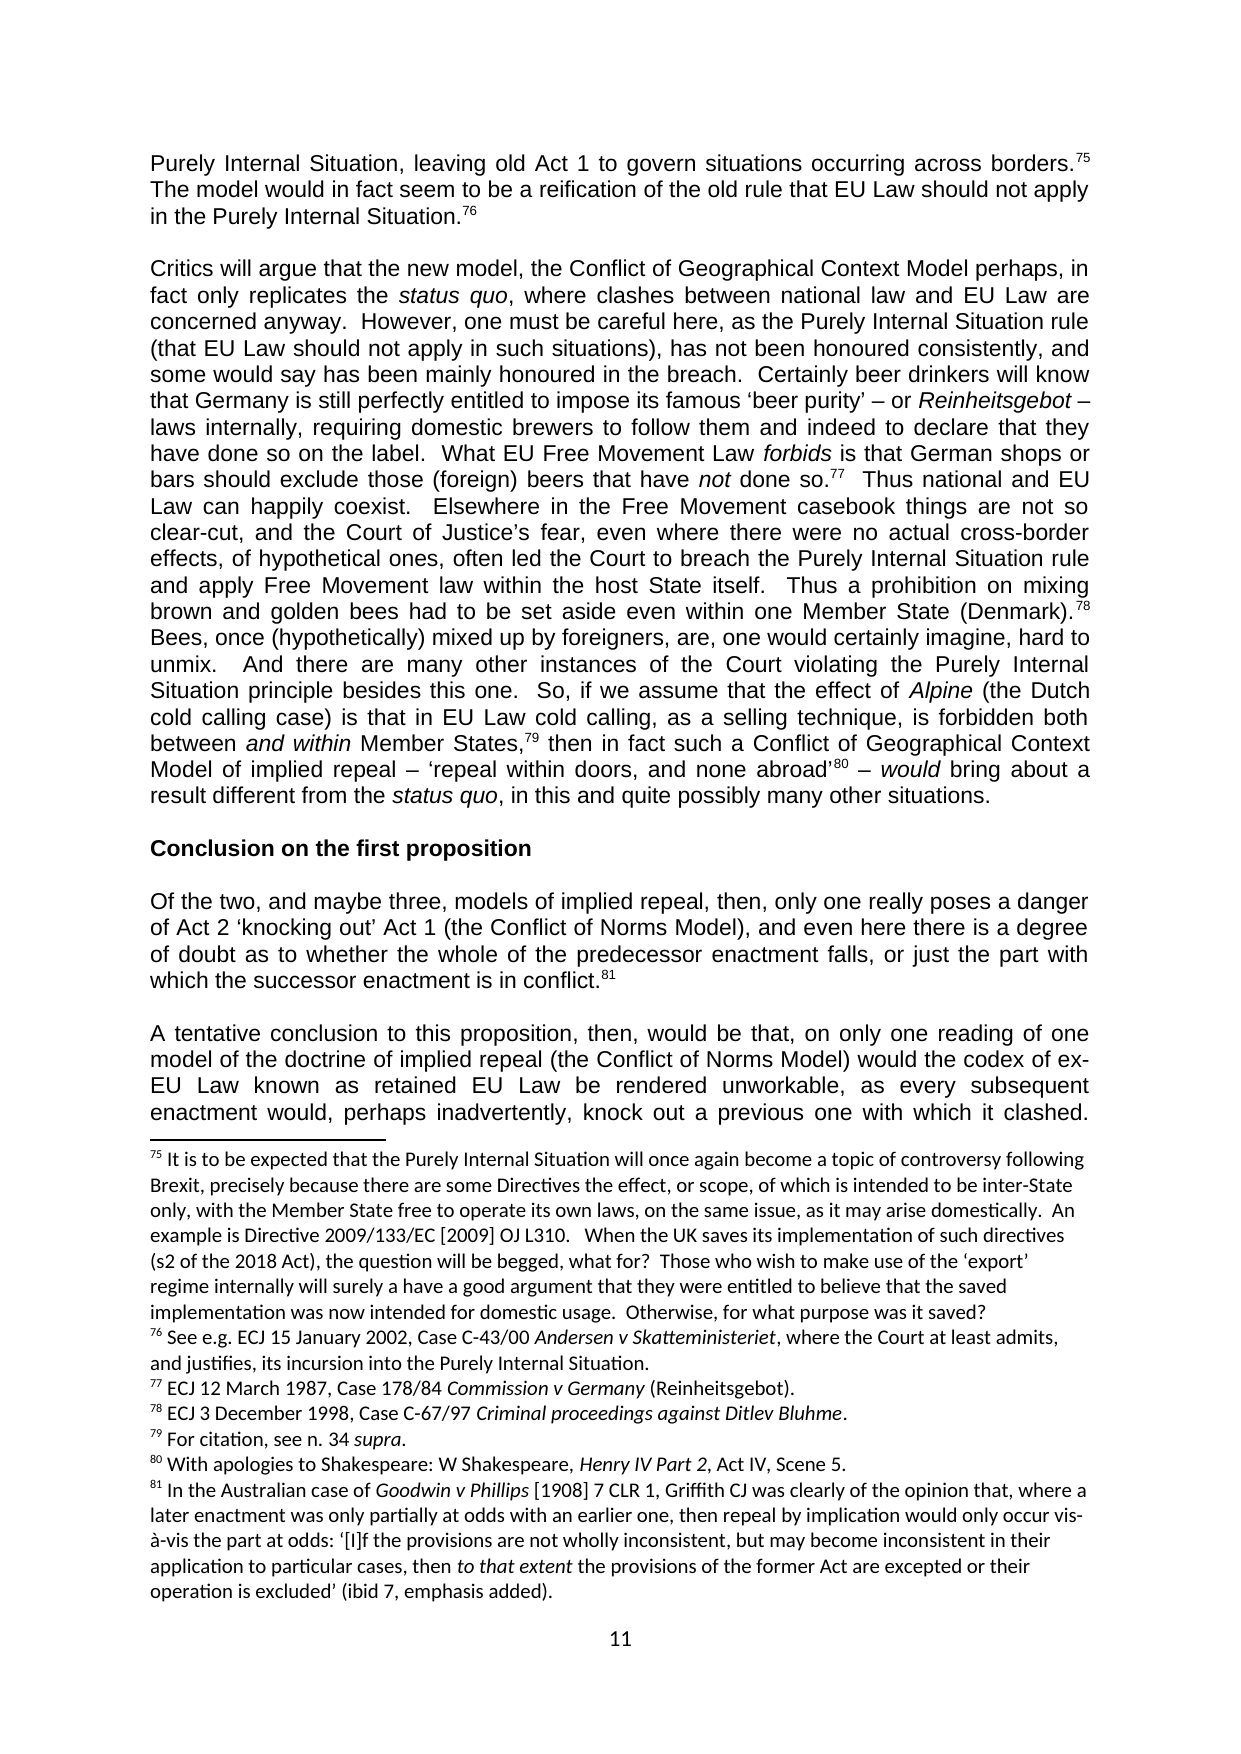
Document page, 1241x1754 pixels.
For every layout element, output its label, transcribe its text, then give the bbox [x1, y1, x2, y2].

text Critics will argue that the new model, the Conflict of Geographical Context Model perhaps, in fact only replicates the status quo, where clashes between national law and EU Law are concerned anyway. However, one must be careful here, as the Purely Internal Situation rule (that EU Law should not apply in such situations), has not been honoured consistently, and some would say has been mainly honoured in the breach. Certainly beer drinkers will know that Germany is still perfectly entitled to impose its famous ‘beer purity’ – or Reinheitsgebot – laws internally, requiring domestic brewers to follow them and indeed to declare that they have done so on the label. What EU Free Movement Law forbids is that German shops or bars should exclude those (foreign) beers that have not done so. Thus national and EU Law can happily coexist. Elsewhere in the Free Movement casebook things are not so clear-cut, and the Court of Justice’s fear, even where there were no actual cross-border effects, of hypothetical ones, often led the Court to breach the Purely Internal Situation rule and apply Free Movement law within the host State itself. Thus a prohibition on mixing brown and golden bees had to be set aside even within one Member State (Denmark). Bees, once (hypothetically) mixed up by foreigners, are, one would certainly imagine, hard to unmix. And there are many other instances of the Court violating the Purely Internal Situation principle besides this one. So, if we assume that the effect of Alpine (the Dutch cold calling case) is that in EU Law cold calling, as a selling technique, is forbidden both between and within Member States, then in fact such a Conflict of Geographical Context Model of implied repeal – ‘repeal within doors, and none abroad’ – would bring about a result different from the status quo, in this and quite possibly many other situations. [150, 255, 1090, 809]
text However, given that Brexit is legal terra incognita for both the legislature and the judiciary, one wonders if there might not be another reading of the Conflict of Subject-Matter Model in the particular context of retained EU Law. According to that reading, Act 1 would represent Parliament’s latest thinking on the matter with regard to the whole EU, while Act 2 would represent Parliament’s latest thinking on the matter with regard to the UK only. On this reading, two acts dealing with the same subject matter could in fact be reconciled; the locus of the conflict, if there can still be said to be a conflict following such reconciliation, shifts to the geographical context. New Act 2 would in effect only apply in what EU Lawyers call the Purely Internal Situation, leaving old Act 1 to govern situations occurring across borders. The model would in fact seem to be a reification of the old rule that EU Law should not apply in the Purely Internal Situation. [150, 150, 1090, 229]
text Of the two, and maybe three, models of implied repeal, then, only one really poses a danger of Act 2 ‘knocking out’ Act 1 (the Conflict of Norms Model), and even here there is a degree of doubt as to whether the whole of the predecessor enactment falls, or just the part with which the successor enactment is in conflict. [150, 888, 1090, 993]
text A tentative conclusion to this proposition, then, would be that, on only one reading of one model of the doctrine of implied repeal (the Conflict of Norms Model) would the codex of ex-EU Law known as retained EU Law be rendered unworkable, as every subsequent enactment would, perhaps inadvertently, knock out a previous one with which it clashed. Even on the Conflict of Subject-Matter reading, there will be damages to the body of imported European Law, but rather than a series of knock-out blows, it would be more like death by a thousand cuts This is also what would happen on the more liberal reading of the Conflict of Norms Model. One imagines this steady, incremental approach to be the more palatable, even if it brings with it greater threats to legal certainty. Finally, the Conflict of Geographical Context Model, if entertained, could prevent damages occurring to the body of retained EU Law altogether, although the purpose of that law would increasingly come into question – intact, yes, but barely enforceable. [150, 1020, 1090, 1125]
text Conclusion on the first proposition [150, 835, 1090, 862]
